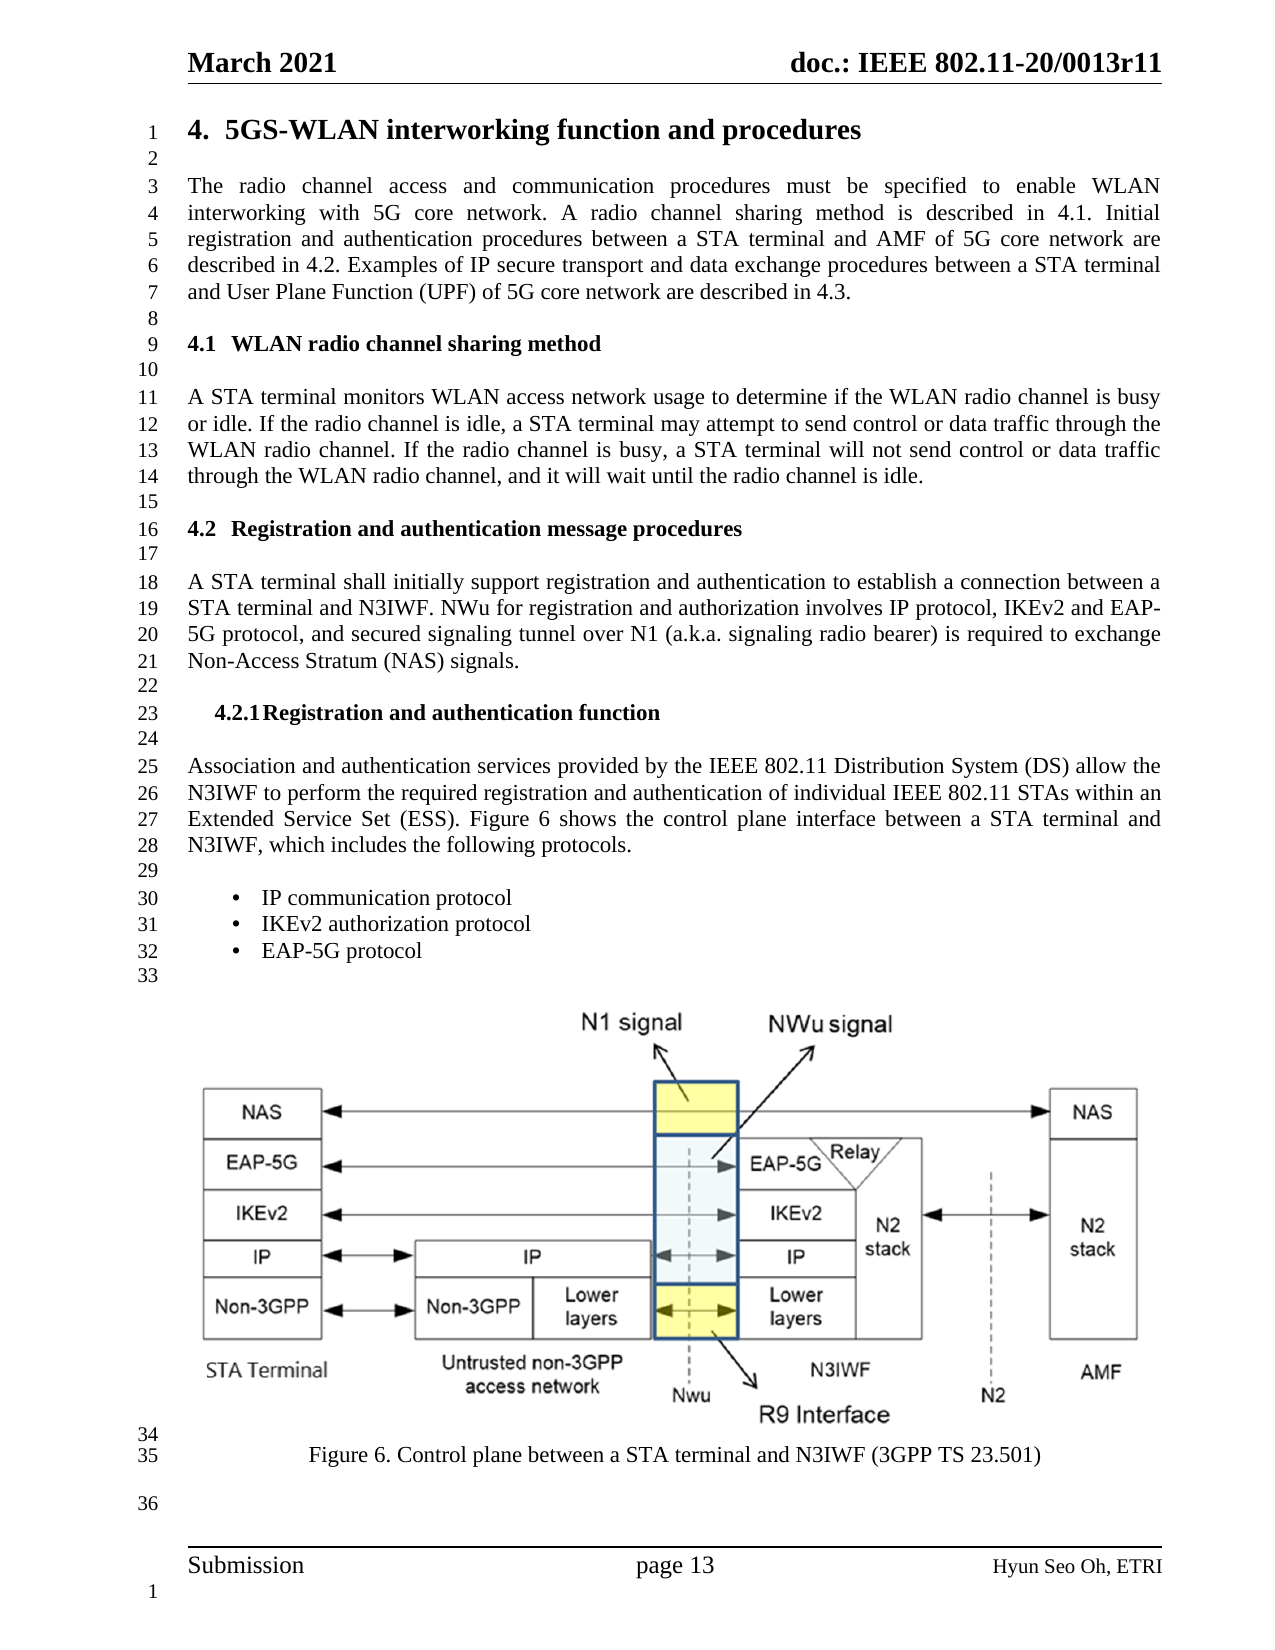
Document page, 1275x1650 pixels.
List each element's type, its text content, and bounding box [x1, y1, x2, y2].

text A STA terminal shall initially support registration and authentication to establish a connection between a STA terminal and N3IWF. NWu for registration and authorization involves IP protocol, IKEv2 and EAP-5G protocol, and secured signaling tunnel over N1 (a.k.a. signaling radio bearer) is required to exchange Non-Access Stratum (NAS) signals. [187, 568, 1162, 673]
text Association and authentication services provided by the IEEE 802.11 Distribution System (DS) allow the N3IWF to perform the required registration and authentication of individual IEEE 802.11 STAs within an Extended Service Set (ESS). Figure 6 shows the control plane interface between a STA terminal and N3IWF, which includes the following protocols. [187, 752, 1162, 858]
text A STA terminal monitors WLAN access network usage to determine if the WLAN radio channel is busy or idle. If the radio channel is idle, a STA terminal may attempt to send control or data traffic through the WLAN radio channel. If the radio channel is busy, a STA terminal will not send control or data traffic through the WLAN radio channel, and it will wait until the radio channel is idle. [187, 383, 1162, 489]
list IKEv2 authorization protocol [232, 910, 1162, 937]
subtitle WLAN radio channel sharing method [187, 331, 1162, 357]
text Figure 6. Control plane between a STA terminal and N3IWF (3GPP TS 23.501) [187, 1442, 1162, 1468]
subtitle Registration and authentication message procedures [187, 515, 1162, 541]
subtitle 5GS-WLAN interworking function and procedures [187, 112, 1162, 146]
subtitle Registration and authentication function [214, 699, 1162, 726]
list IP communication protocol [232, 884, 1162, 910]
picture [199, 989, 1145, 1442]
list The radio channel access and communication procedures must be specified to enable WLAN interworking with 5G core network. A radio channel sharing method is described in 4.1. Initial registration and authentication procedures between a STA terminal and AMF of 5G core network are described in 4.2. Examples of IP secure transport and data exchange procedures between a STA terminal and User Plane Function (UPF) of 5G core network are described in 4.3. [187, 172, 1162, 304]
list EAP-5G protocol [232, 937, 1162, 963]
